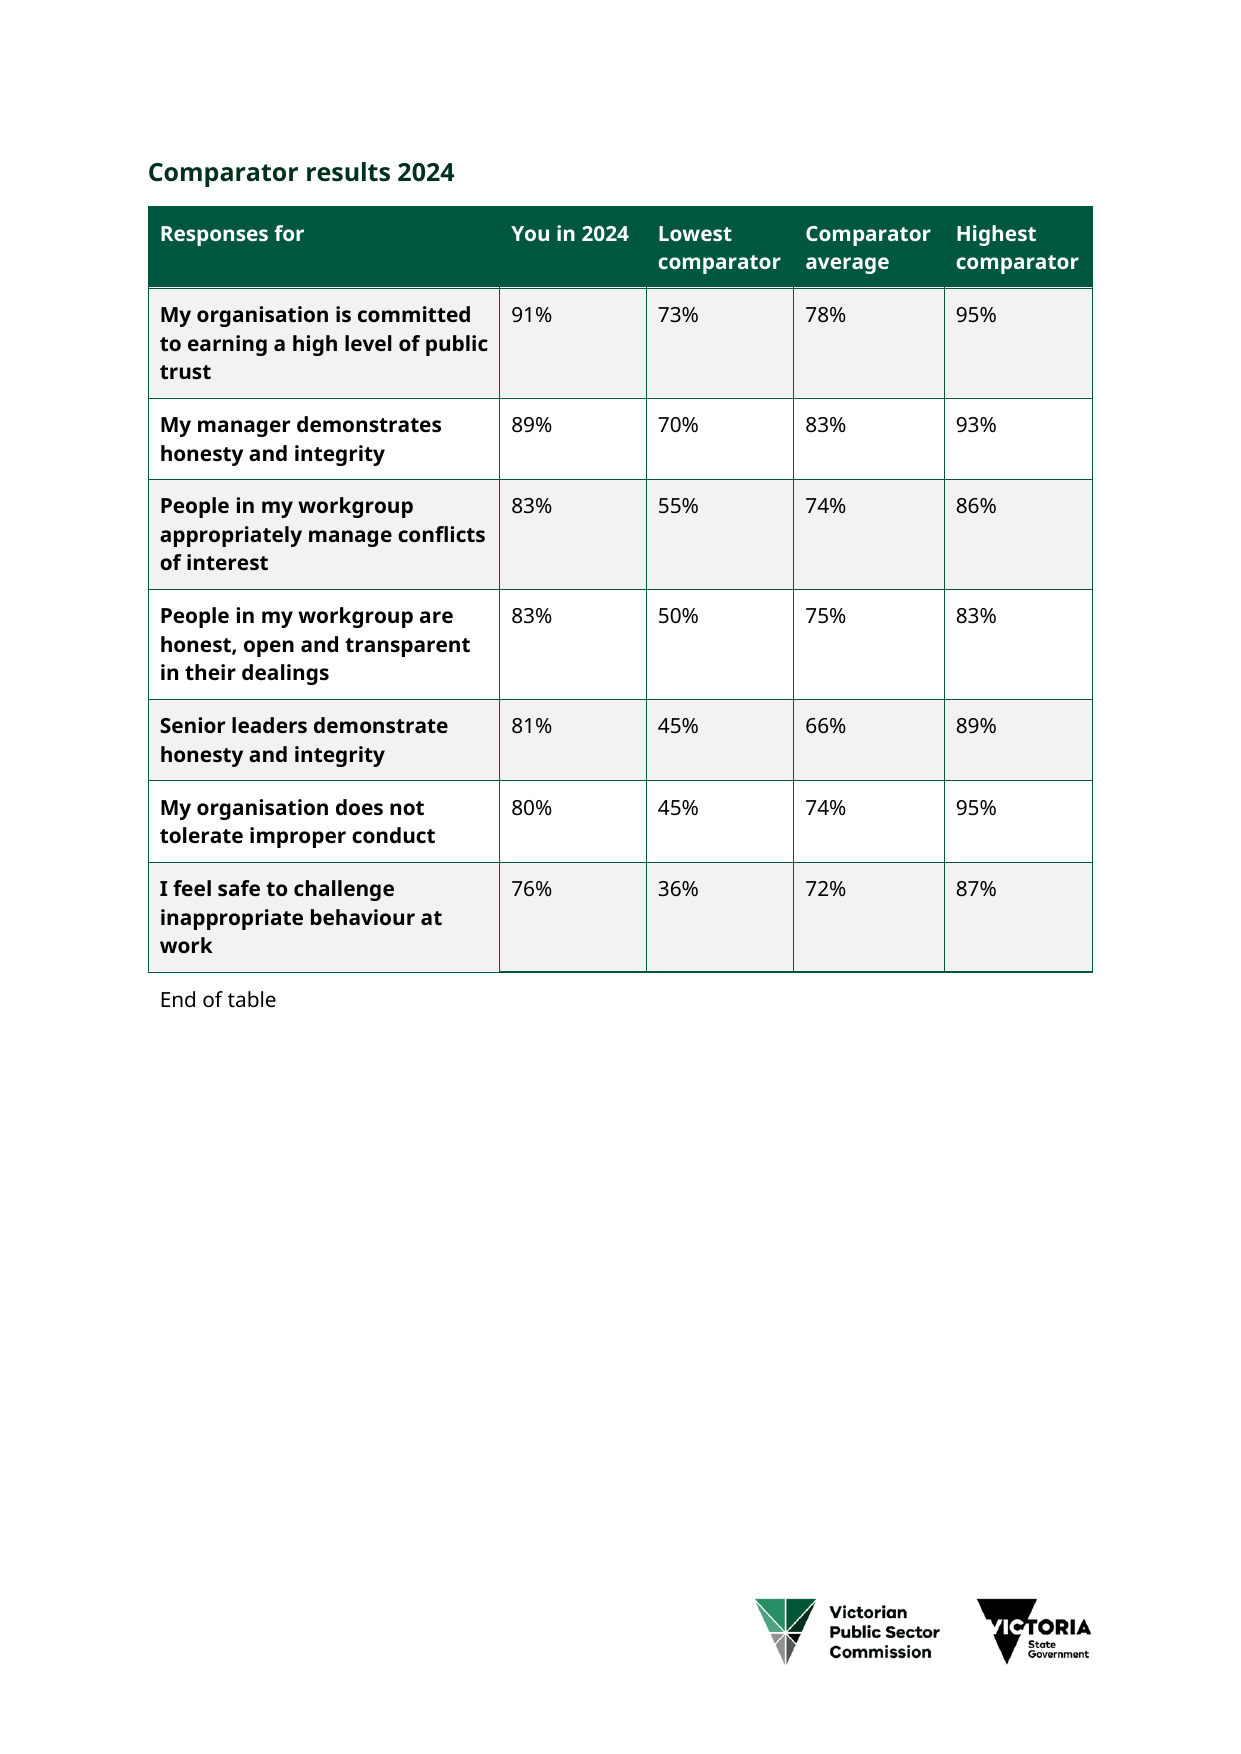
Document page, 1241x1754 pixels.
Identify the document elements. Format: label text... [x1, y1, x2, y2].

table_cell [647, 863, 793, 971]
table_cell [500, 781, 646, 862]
subtitle Comparator results 2024 [148, 154, 1092, 188]
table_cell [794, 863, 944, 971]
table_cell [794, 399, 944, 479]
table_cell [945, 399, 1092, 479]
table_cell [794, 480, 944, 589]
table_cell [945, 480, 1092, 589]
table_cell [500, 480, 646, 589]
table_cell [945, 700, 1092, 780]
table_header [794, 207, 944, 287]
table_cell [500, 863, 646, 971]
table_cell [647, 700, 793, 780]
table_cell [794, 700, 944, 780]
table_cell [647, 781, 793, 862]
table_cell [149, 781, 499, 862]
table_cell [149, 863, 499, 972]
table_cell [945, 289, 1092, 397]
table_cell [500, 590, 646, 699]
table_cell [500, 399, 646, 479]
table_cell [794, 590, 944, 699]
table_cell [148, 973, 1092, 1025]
picture [754, 1598, 1093, 1666]
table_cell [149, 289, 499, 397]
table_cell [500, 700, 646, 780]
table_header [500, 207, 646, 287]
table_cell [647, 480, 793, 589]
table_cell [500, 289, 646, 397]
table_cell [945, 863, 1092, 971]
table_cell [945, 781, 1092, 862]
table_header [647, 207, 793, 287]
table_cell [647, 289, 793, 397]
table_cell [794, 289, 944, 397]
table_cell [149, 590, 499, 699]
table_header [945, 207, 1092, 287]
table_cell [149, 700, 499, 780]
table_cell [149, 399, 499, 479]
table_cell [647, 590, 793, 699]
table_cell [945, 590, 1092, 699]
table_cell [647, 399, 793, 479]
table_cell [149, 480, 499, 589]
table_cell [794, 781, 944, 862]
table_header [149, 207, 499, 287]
